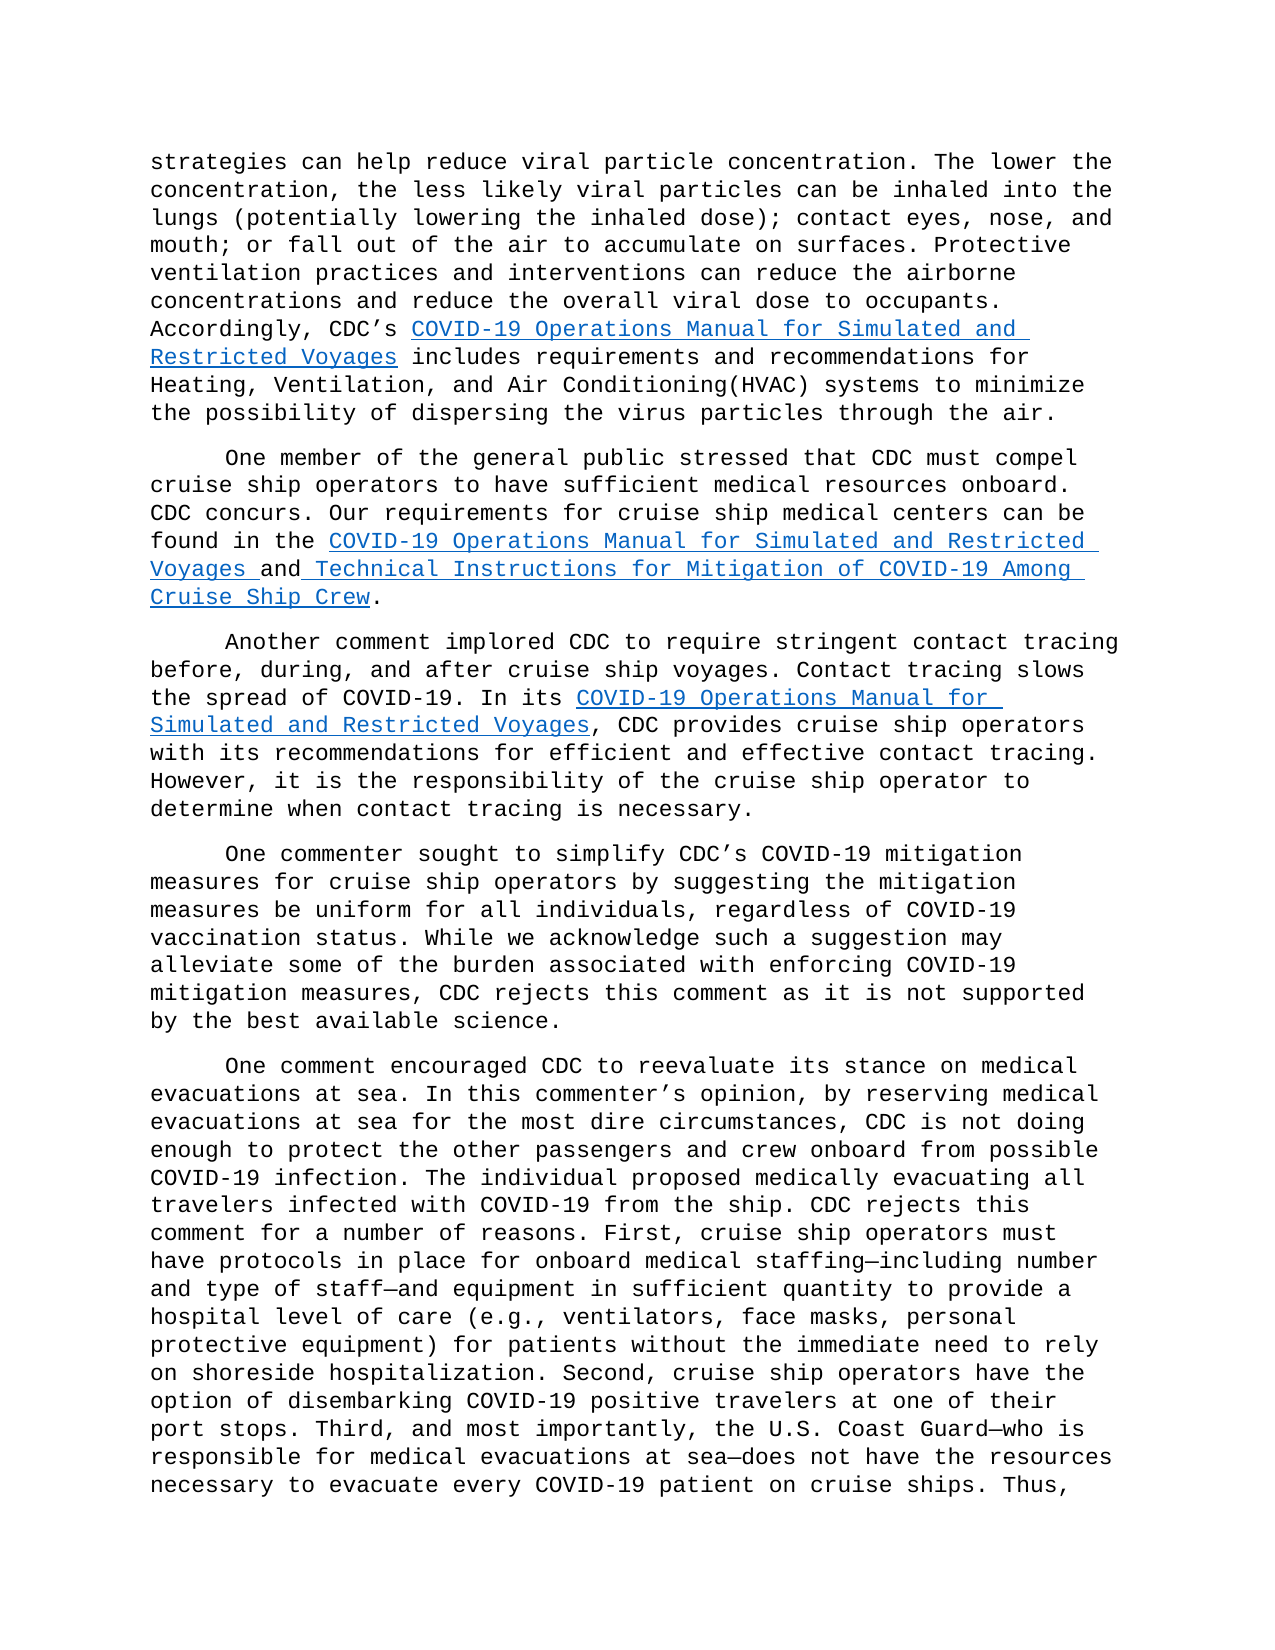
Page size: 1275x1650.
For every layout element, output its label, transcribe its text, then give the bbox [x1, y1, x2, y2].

text One member of the general public stressed that CDC must compel cruise ship operators to have sufficient medical resources onboard. CDC concurs. Our requirements for cruise ship medical centers can be found in the COVID-19 Operations Manual for Simulated and Restricted Voyages and Technical Instructions for Mitigation of COVID-19 Among Cruise Ship Crew. [150, 446, 1125, 611]
text One commenter sought to simplify CDC’s COVID-19 mitigation measures for cruise ship operators by suggesting the mitigation measures be uniform for all individuals, regardless of COVID-19 vaccination status. While we acknowledge such a suggestion may alleviate some of the burden associated with enforcing COVID-19 mitigation measures, CDC rejects this comment as it is not supported by the best available science. [150, 842, 1125, 1036]
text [150, 1054, 1125, 1499]
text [150, 150, 1125, 427]
text Another comment implored CDC to require stringent contact tracing before, during, and after cruise ship voyages. Contact tracing slows the spread of COVID-19. In its COVID-19 Operations Manual for Simulated and Restricted Voyages, CDC provides cruise ship operators with its recommendations for efficient and effective contact tracing. However, it is the responsibility of the cruise ship operator to determine when contact tracing is necessary. [150, 630, 1125, 823]
